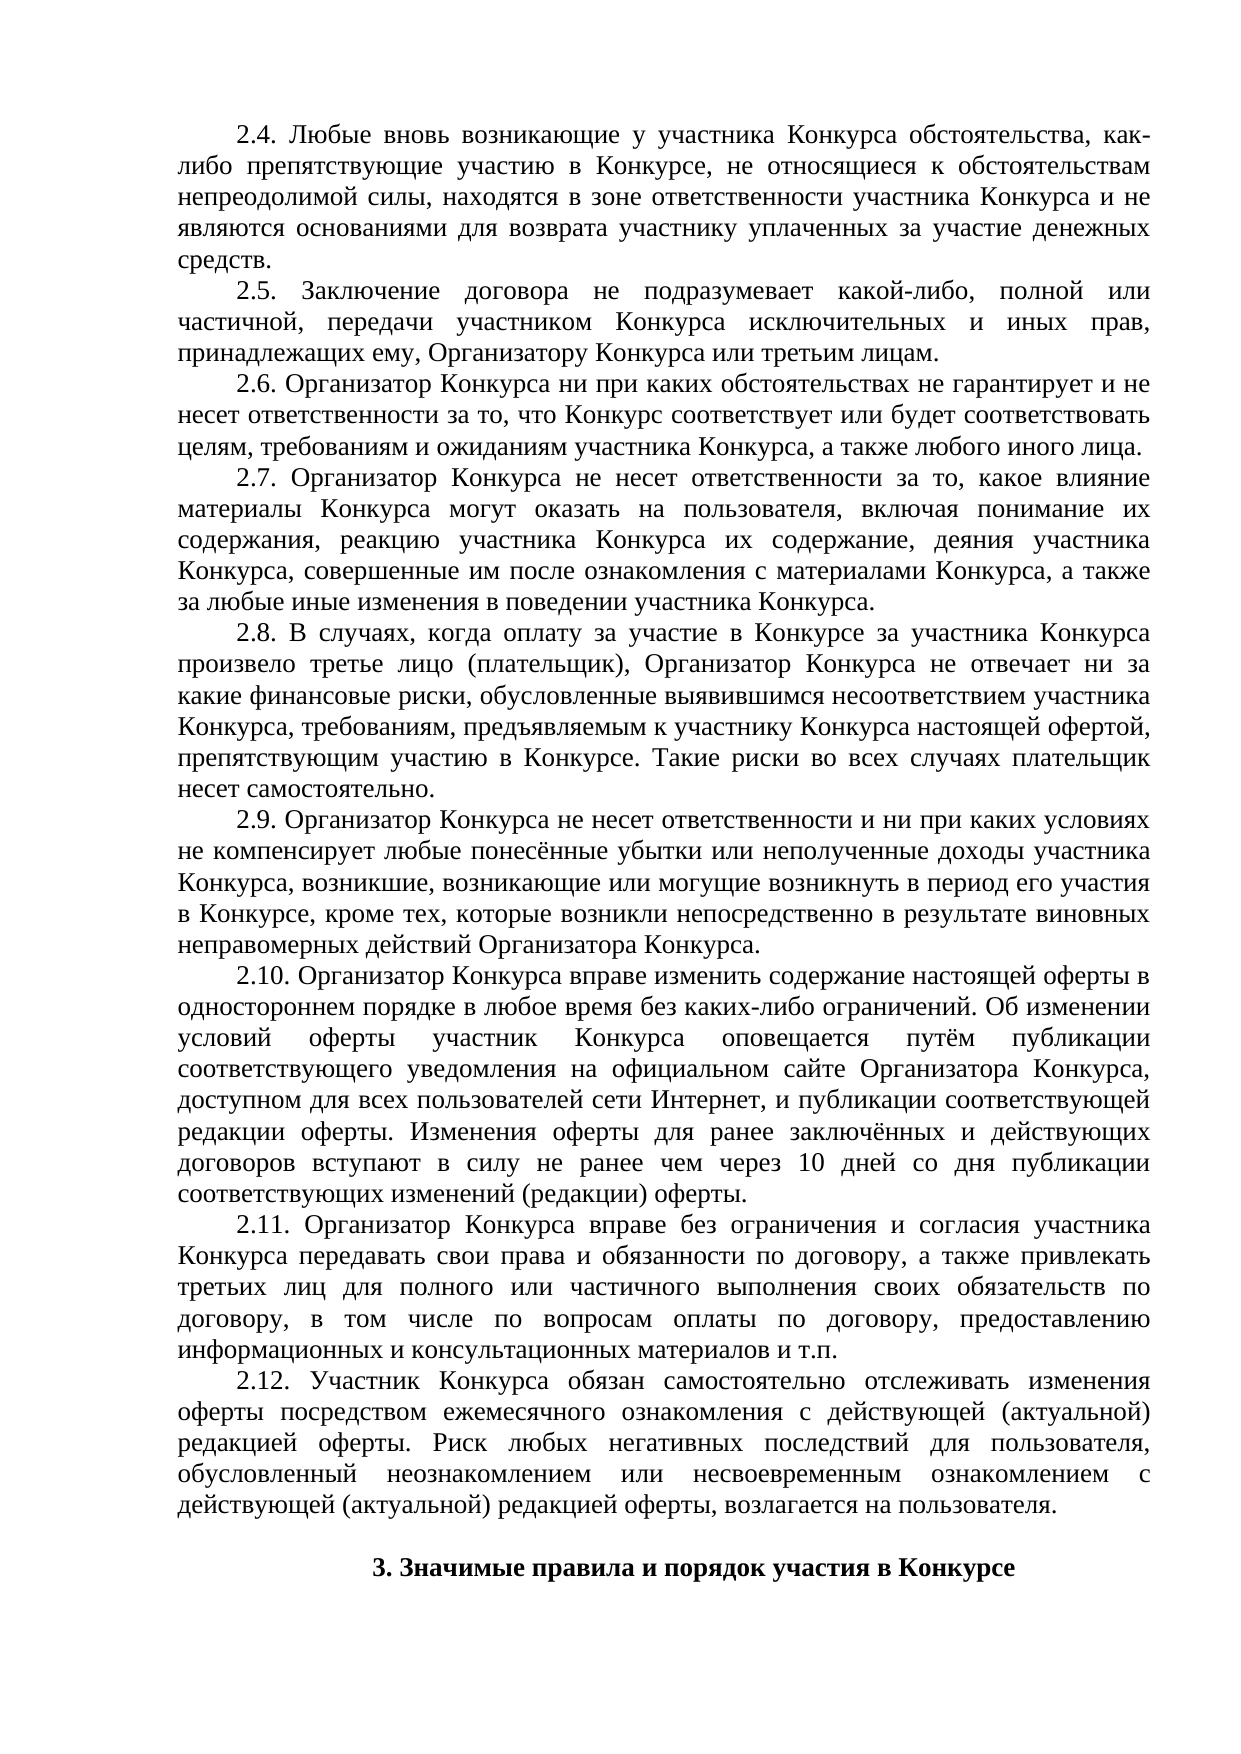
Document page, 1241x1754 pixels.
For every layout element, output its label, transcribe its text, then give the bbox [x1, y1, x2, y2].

text 2.5. Заключение договора не подразумевает какой-либо, полной или частичной, передачи участником Конкурса исключительных и иных прав, принадлежащих ему, Организатору Конкурса или третьим лицам. [177, 274, 1152, 367]
text 2.12. Участник Конкурса обязан самостоятельно отслеживать изменения оферты посредством ежемесячного ознакомления с действующей (актуальной) редакцией оферты. Риск любых негативных последствий для пользователя, обусловленный неознакомлением или несвоевременным ознакомлением с действующей (актуальной) редакцией оферты, возлагается на пользователя. [177, 1364, 1152, 1520]
text 2.10. Организатор Конкурса вправе изменить содержание настоящей оферты в одностороннем порядке в любое время без каких-либо ограничений. Об изменении условий оферты участник Конкурса оповещается путём публикации соответствующего уведомления на официальном сайте Организатора Конкурса, доступном для всех пользователей сети Интернет, и публикации соответствующей редакции оферты. Изменения оферты для ранее заключённых и действующих договоров вступают в силу не ранее чем через 10 дней со дня публикации соответствующих изменений (редакции) оферты. [177, 959, 1152, 1208]
text 2.6. Организатор Конкурса ни при каких обстоятельствах не гарантирует и не несет ответственности за то, что Конкурс соответствует или будет соответствовать целям, требованиям и ожиданиям участника Конкурса, а также любого иного лица. [177, 367, 1152, 461]
text 3. Значимые правила и порядок участия в Конкурсе [177, 1551, 1152, 1582]
text 2.11. Организатор Конкурса вправе без ограничения и согласия участника Конкурса передавать свои права и обязанности по договору, а также привлекать третьих лиц для полного или частичного выполнения своих обязательств по договору, в том числе по вопросам оплаты по договору, предоставлению информационных и консультационных материалов и т.п. [177, 1208, 1152, 1364]
text 2.8. В случаях, когда оплату за участие в Конкурсе за участника Конкурса произвело третье лицо (плательщик), Организатор Конкурса не отвечает ни за какие финансовые риски, обусловленные выявившимся несоответствием участника Конкурса, требованиям, предъявляемым к участнику Конкурса настоящей офертой, препятствующим участию в Конкурсе. Такие риски во всех случаях плательщик несет самостоятельно. [177, 616, 1152, 803]
text 2.9. Организатор Конкурса не несет ответственности и ни при каких условиях не компенсирует любые понесённые убытки или неполученные доходы участника Конкурса, возникшие, возникающие или могущие возникнуть в период его участия в Конкурсе, кроме тех, которые возникли непосредственно в результате виновных неправомерных действий Организатора Конкурса. [177, 803, 1152, 959]
text 2.7. Организатор Конкурса не несет ответственности за то, какое влияние материалы Конкурса могут оказать на пользователя, включая понимание их содержания, реакцию участника Конкурса их содержание, деяния участника Конкурса, совершенные им после ознакомления с материалами Конкурса, а также за любые иные изменения в поведении участника Конкурса. [177, 461, 1152, 616]
text 2.4. Любые вновь возникающие у участника Конкурса обстоятельства, как-либо препятствующие участию в Конкурсе, не относящиеся к обстоятельствам непреодолимой силы, находятся в зоне ответственности участника Конкурса и не являются основаниями для возврата участнику уплаченных за участие денежных средств. [177, 118, 1152, 274]
